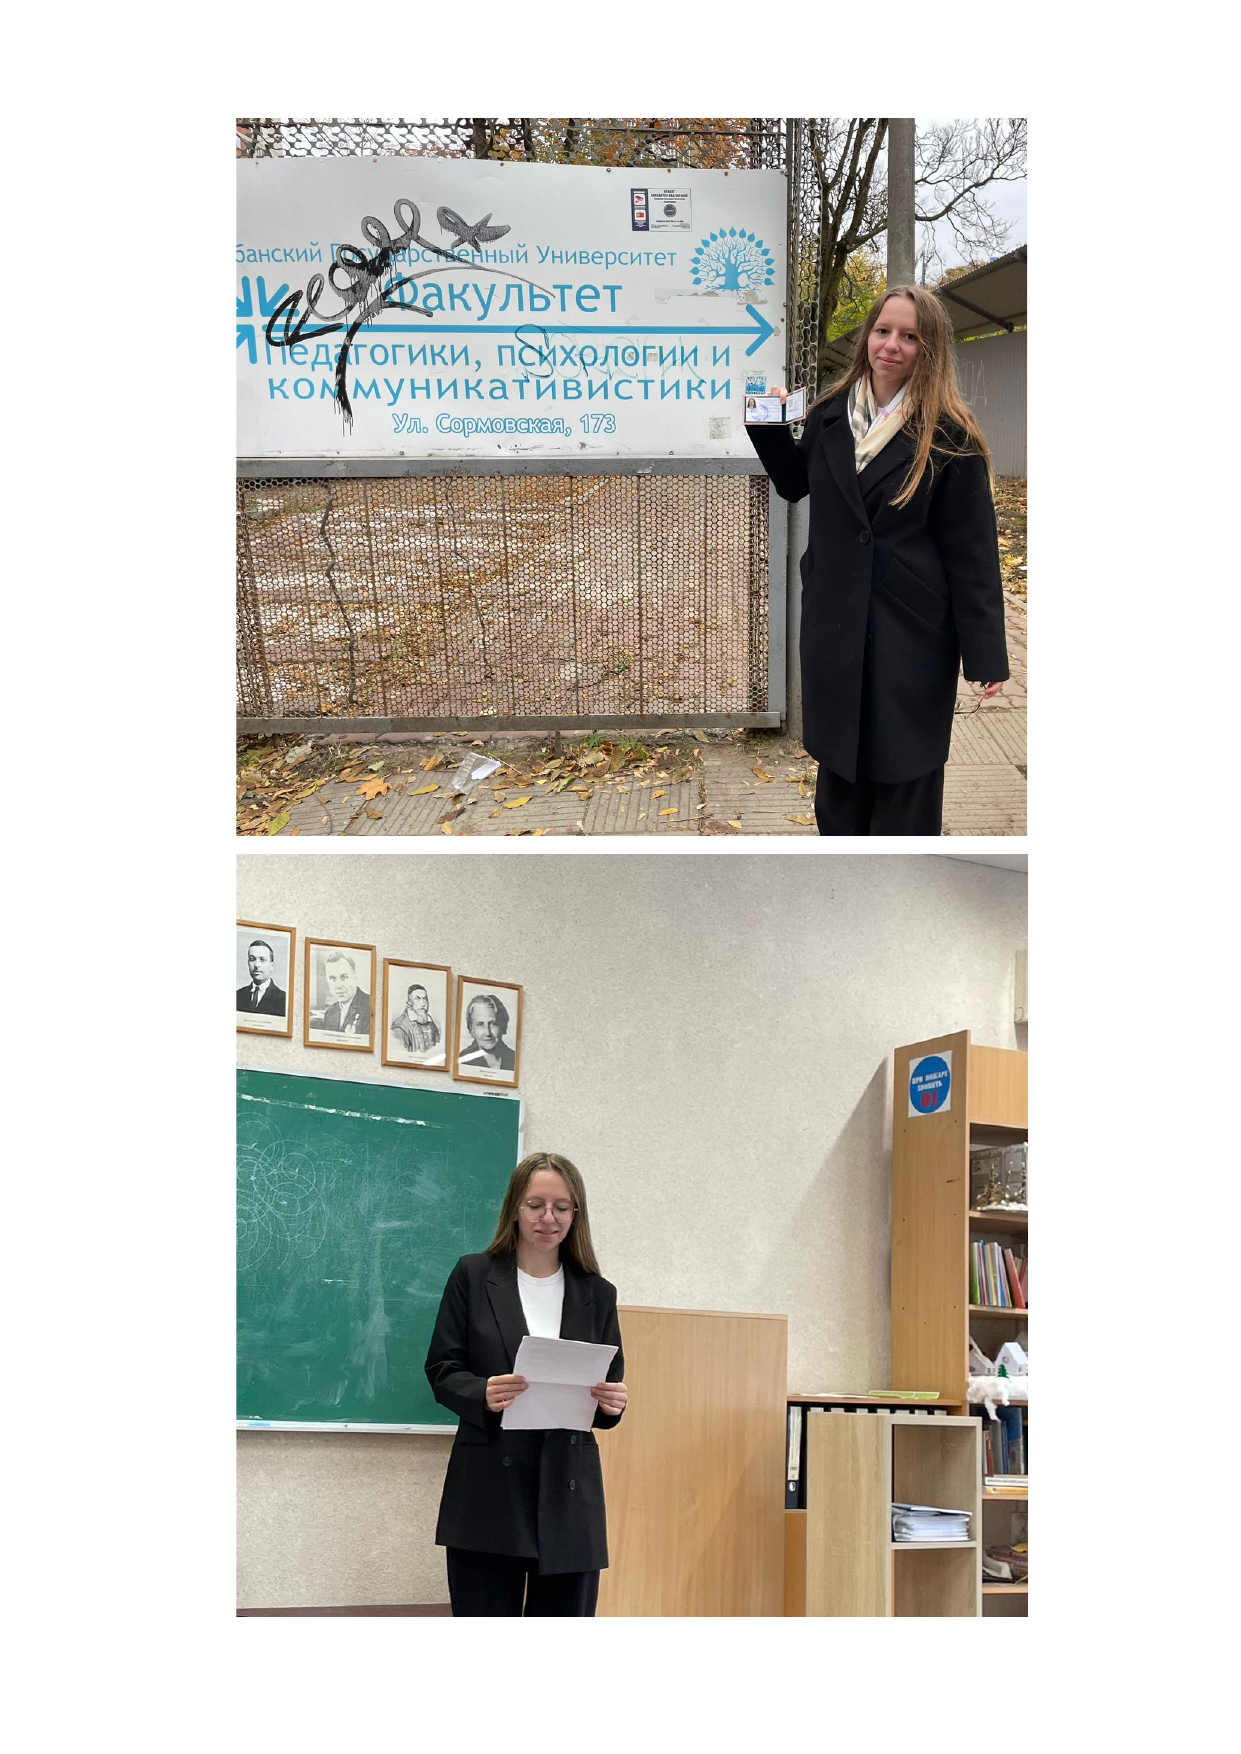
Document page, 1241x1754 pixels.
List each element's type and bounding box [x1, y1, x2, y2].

picture [236, 118, 1028, 836]
picture [236, 854, 1028, 1617]
